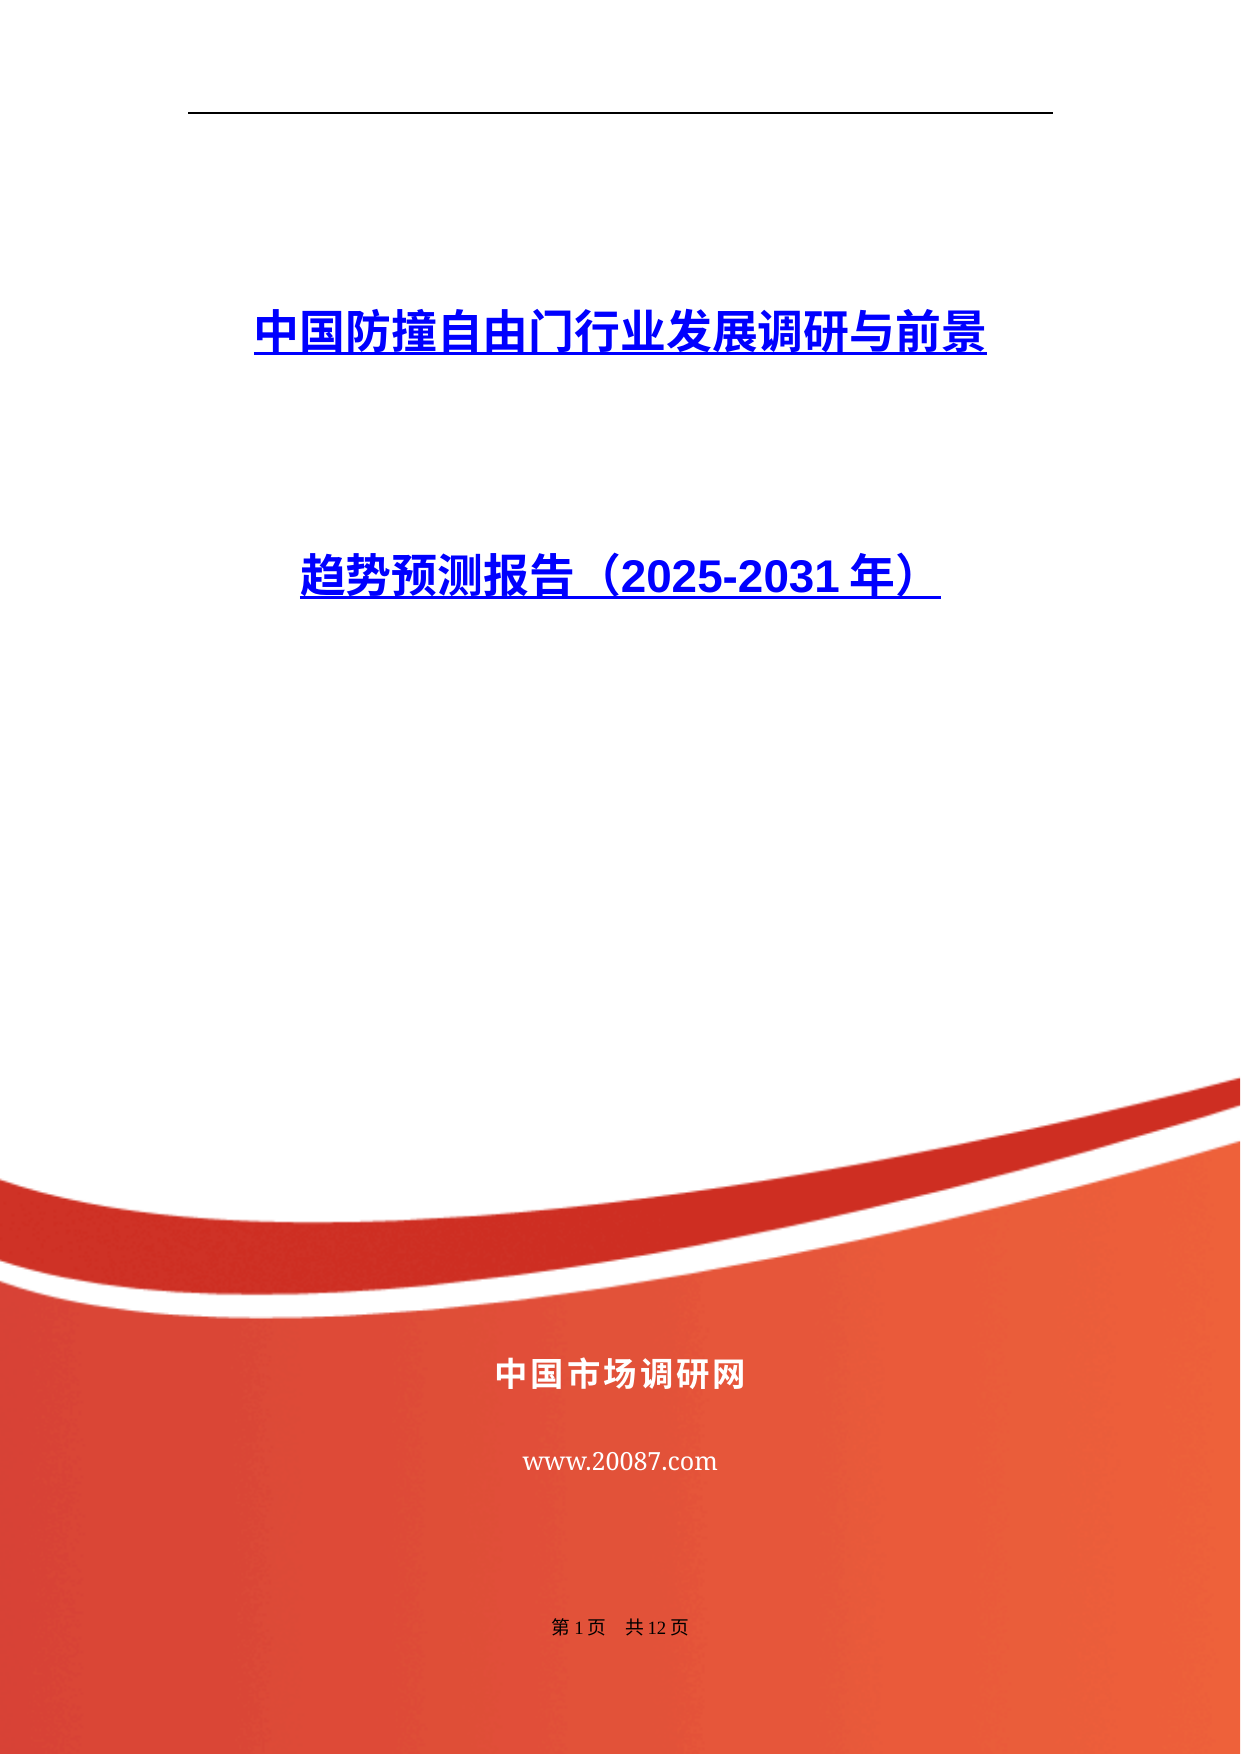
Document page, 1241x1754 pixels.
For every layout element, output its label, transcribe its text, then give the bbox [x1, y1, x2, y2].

table_header 中国防撞自由门行业发展调研与前景趋势预测报告（2025-2031年） [188, 207, 1053, 773]
subtitle 中国市场调研网 [187, 1339, 1053, 1404]
text www.20087.com [187, 1428, 1053, 1493]
picture [0, 1006, 1241, 1754]
